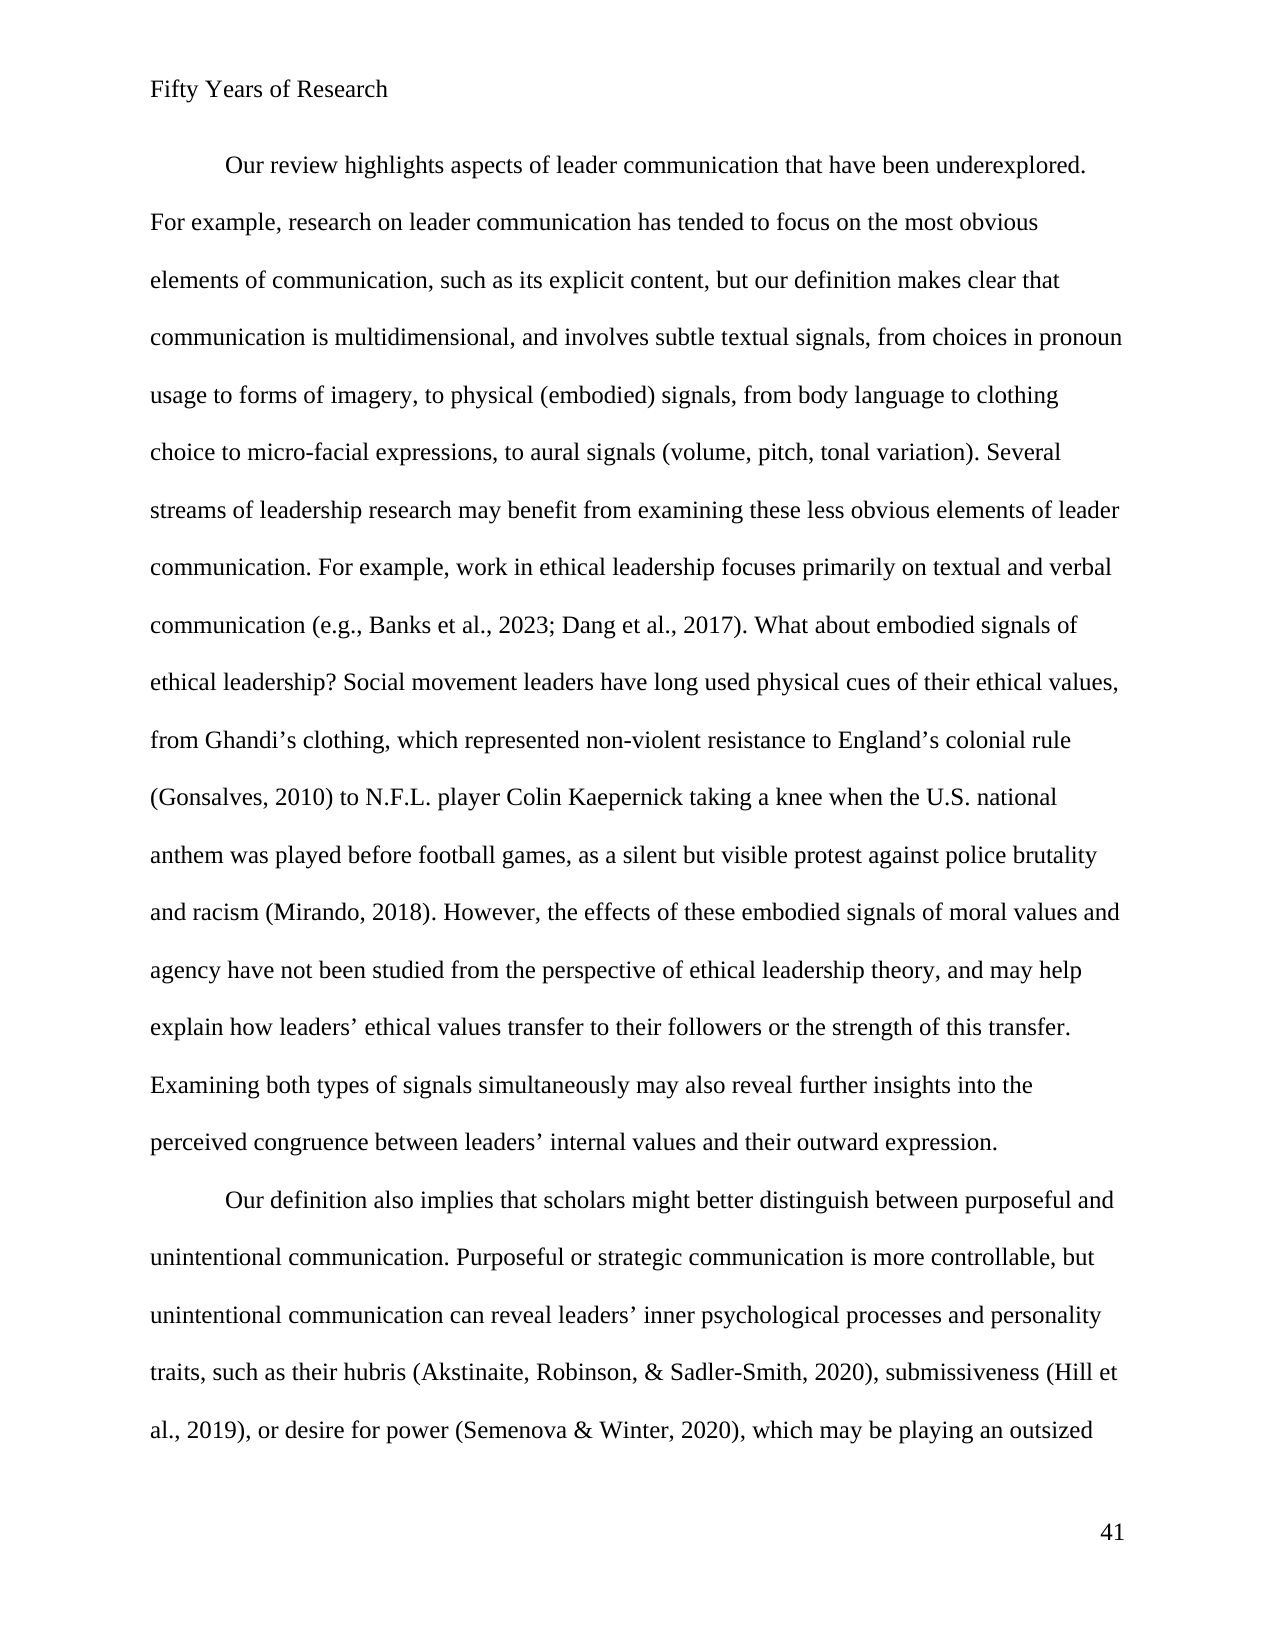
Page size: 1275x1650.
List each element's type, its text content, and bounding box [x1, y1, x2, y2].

text Our review highlights aspects of leader communication that have been underexplored. For example, research on leader communication has tended to focus on the most obvious elements of communication, such as its explicit content, but our definition makes clear that communication is multidimensional, and involves subtle textual signals, from choices in pronoun usage to forms of imagery, to physical (embodied) signals, from body language to clothing choice to micro-facial expressions, to aural signals (volume, pitch, tonal variation). Several streams of leadership research may benefit from examining these less obvious elements of leader communication. For example, work in ethical leadership focuses primarily on textual and verbal communication (e.g., Banks et al., 2023; Dang et al., 2017). What about embodied signals of ethical leadership? Social movement leaders have long used physical cues of their ethical values, from Ghandi’s clothing, which represented non-violent resistance to England’s colonial rule (Gonsalves, 2010) to N.F.L. player Colin Kaepernick taking a knee when the U.S. national anthem was played before football games, as a silent but visible protest against police brutality and racism (Mirando, 2018). However, the effects of these embodied signals of moral values and agency have not been studied from the perspective of ethical leadership theory, and may help explain how leaders’ ethical values transfer to their followers or the strength of this transfer. Examining both types of signals simultaneously may also reveal further insights into the perceived congruence between leaders’ internal values and their outward expression. [150, 150, 1125, 1156]
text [150, 1185, 1125, 1444]
